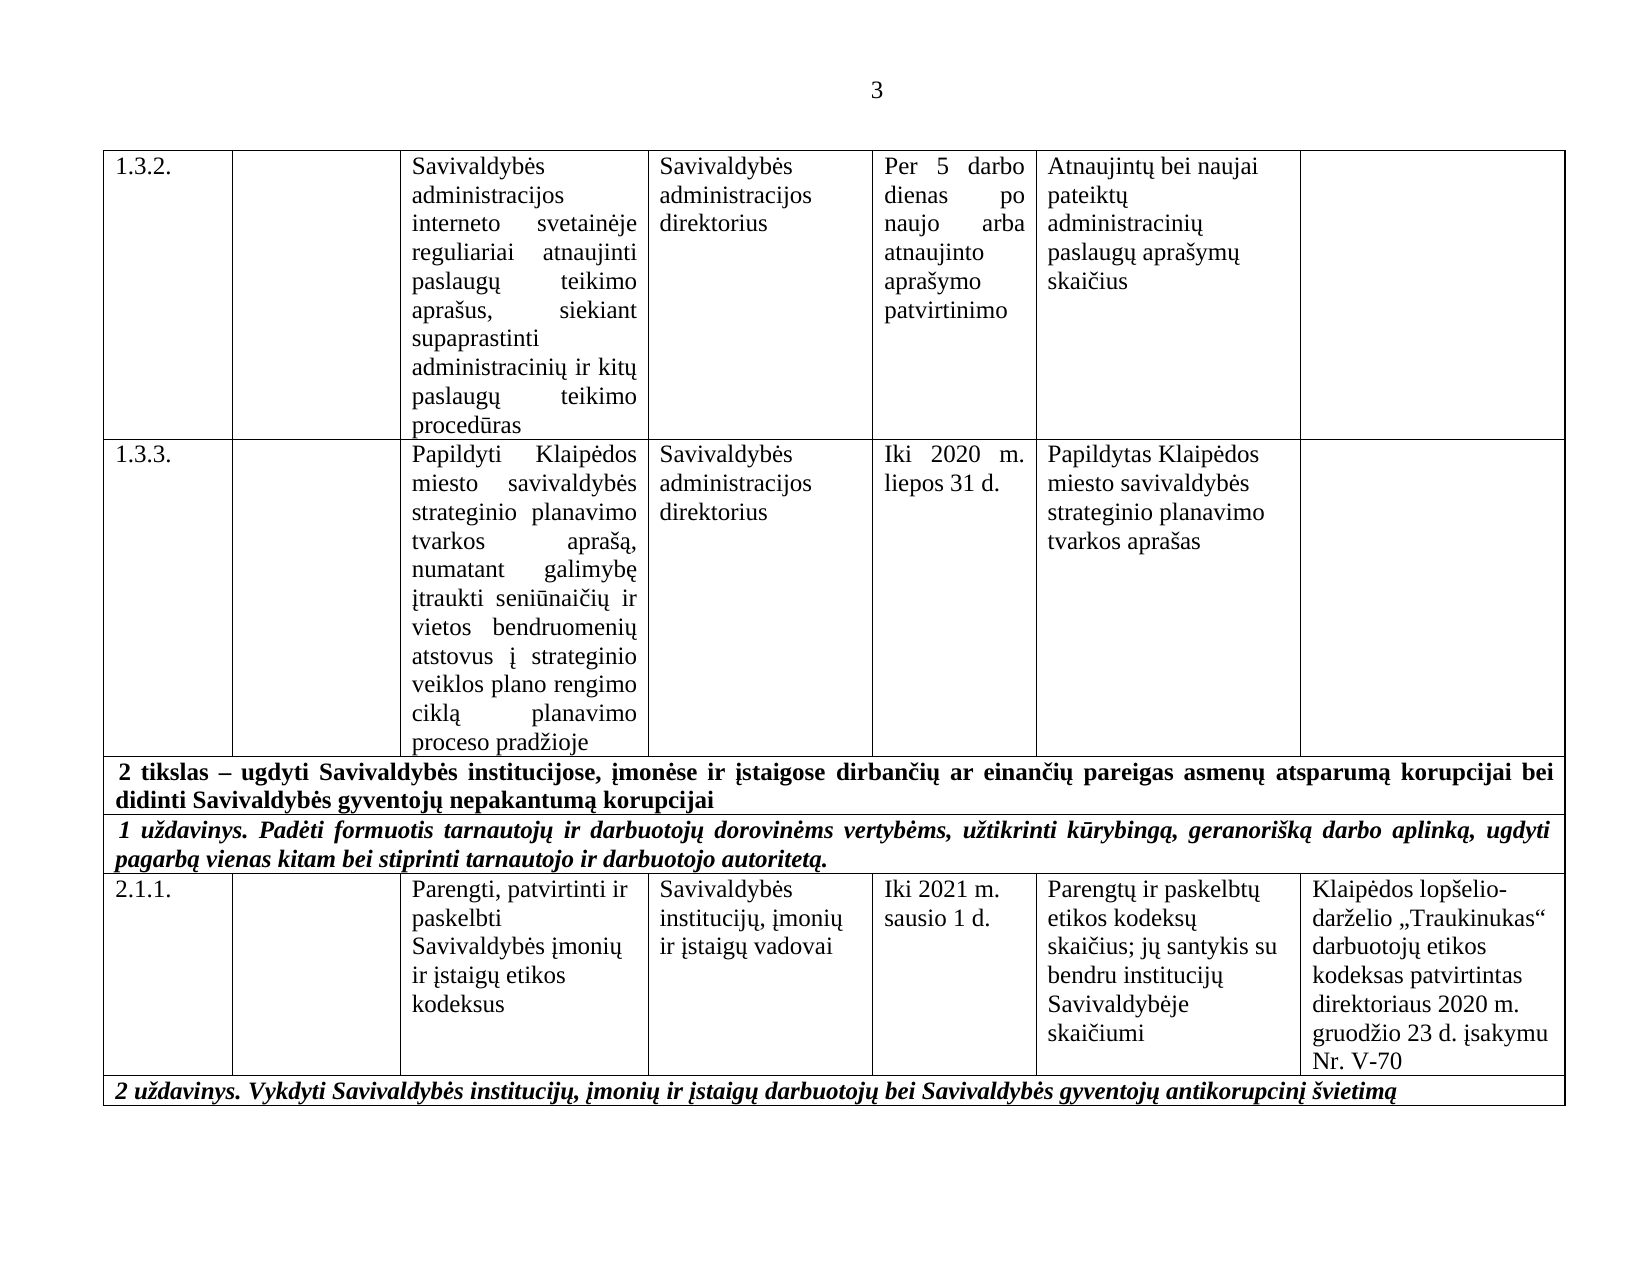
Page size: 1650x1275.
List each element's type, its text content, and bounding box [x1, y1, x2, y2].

table_cell Parengtų ir paskelbtų etikos kodeksų skaičius; jų santykis su bendru institucijų Savivaldybėje skaičiumi [1037, 874, 1300, 1075]
table_cell 1.3.2. [104, 151, 232, 438]
table_cell 2 uždavinys. Vykdyti Savivaldybės institucijų, įmonių ir įstaigų darbuotojų bei Savivaldybės gyventojų antikorupcinį švietimą [104, 1076, 1564, 1105]
table_cell Savivaldybės administracijos interneto svetainėje reguliariai atnaujinti paslaugų teikimo aprašus, siekiant supaprastinti administracinių ir kitų paslaugų teikimo procedūras [401, 151, 648, 438]
table_cell 2 tikslas – ugdyti Savivaldybės institucijose, įmonėse ir įstaigose dirbančių ar einančių pareigas asmenų atsparumą korupcijai bei didinti Savivaldybės gyventojų nepakantumą korupcijai [104, 757, 1564, 814]
table_cell Iki 2020 m. liepos 31 d. [873, 440, 1036, 756]
table_cell [1301, 151, 1564, 438]
table_cell Iki 2021 m. sausio 1 d. [873, 874, 1036, 1075]
table_cell Klaipėdos lopšelio-darželio „Traukinukas“ darbuotojų etikos kodeksas patvirtintas direktoriaus 2020 m. gruodžio 23 d. įsakymu Nr. V-70 [1301, 874, 1564, 1075]
table_cell Savivaldybės administracijos direktorius [649, 151, 872, 438]
table_cell Parengti, patvirtinti ir paskelbti Savivaldybės įmonių ir įstaigų etikos kodeksus [401, 874, 648, 1075]
table_cell Papildyti Klaipėdos miesto savivaldybės strateginio planavimo tvarkos aprašą, numatant galimybę įtraukti seniūnaičių ir vietos bendruomenių atstovus į strateginio veiklos plano rengimo ciklą planavimo proceso pradžioje [401, 440, 648, 756]
table_cell [233, 151, 400, 438]
table_cell Savivaldybės institucijų, įmonių ir įstaigų vadovai [649, 874, 872, 1075]
table_cell 1 uždavinys. Padėti formuotis tarnautojų ir darbuotojų dorovinėms vertybėms, užtikrinti kūrybingą, geranorišką darbo aplinką, ugdyti pagarbą vienas kitam bei stiprinti tarnautojo ir darbuotojo autoritetą. [104, 815, 1564, 873]
table_cell [233, 440, 400, 756]
table_cell 2.1.1. [104, 874, 232, 1075]
table_cell [1301, 440, 1564, 756]
table_cell 1.3.3. [104, 440, 232, 756]
table_cell Savivaldybės administracijos direktorius [649, 440, 872, 756]
table_cell Papildytas Klaipėdos miesto savivaldybės strateginio planavimo tvarkos aprašas [1037, 440, 1300, 756]
table_cell [233, 874, 400, 1075]
table_cell Atnaujintų bei naujai pateiktų administracinių paslaugų aprašymų skaičius [1037, 151, 1300, 438]
table_cell Per 5 darbo dienas po naujo arba atnaujinto aprašymo patvirtinimo [873, 151, 1036, 438]
